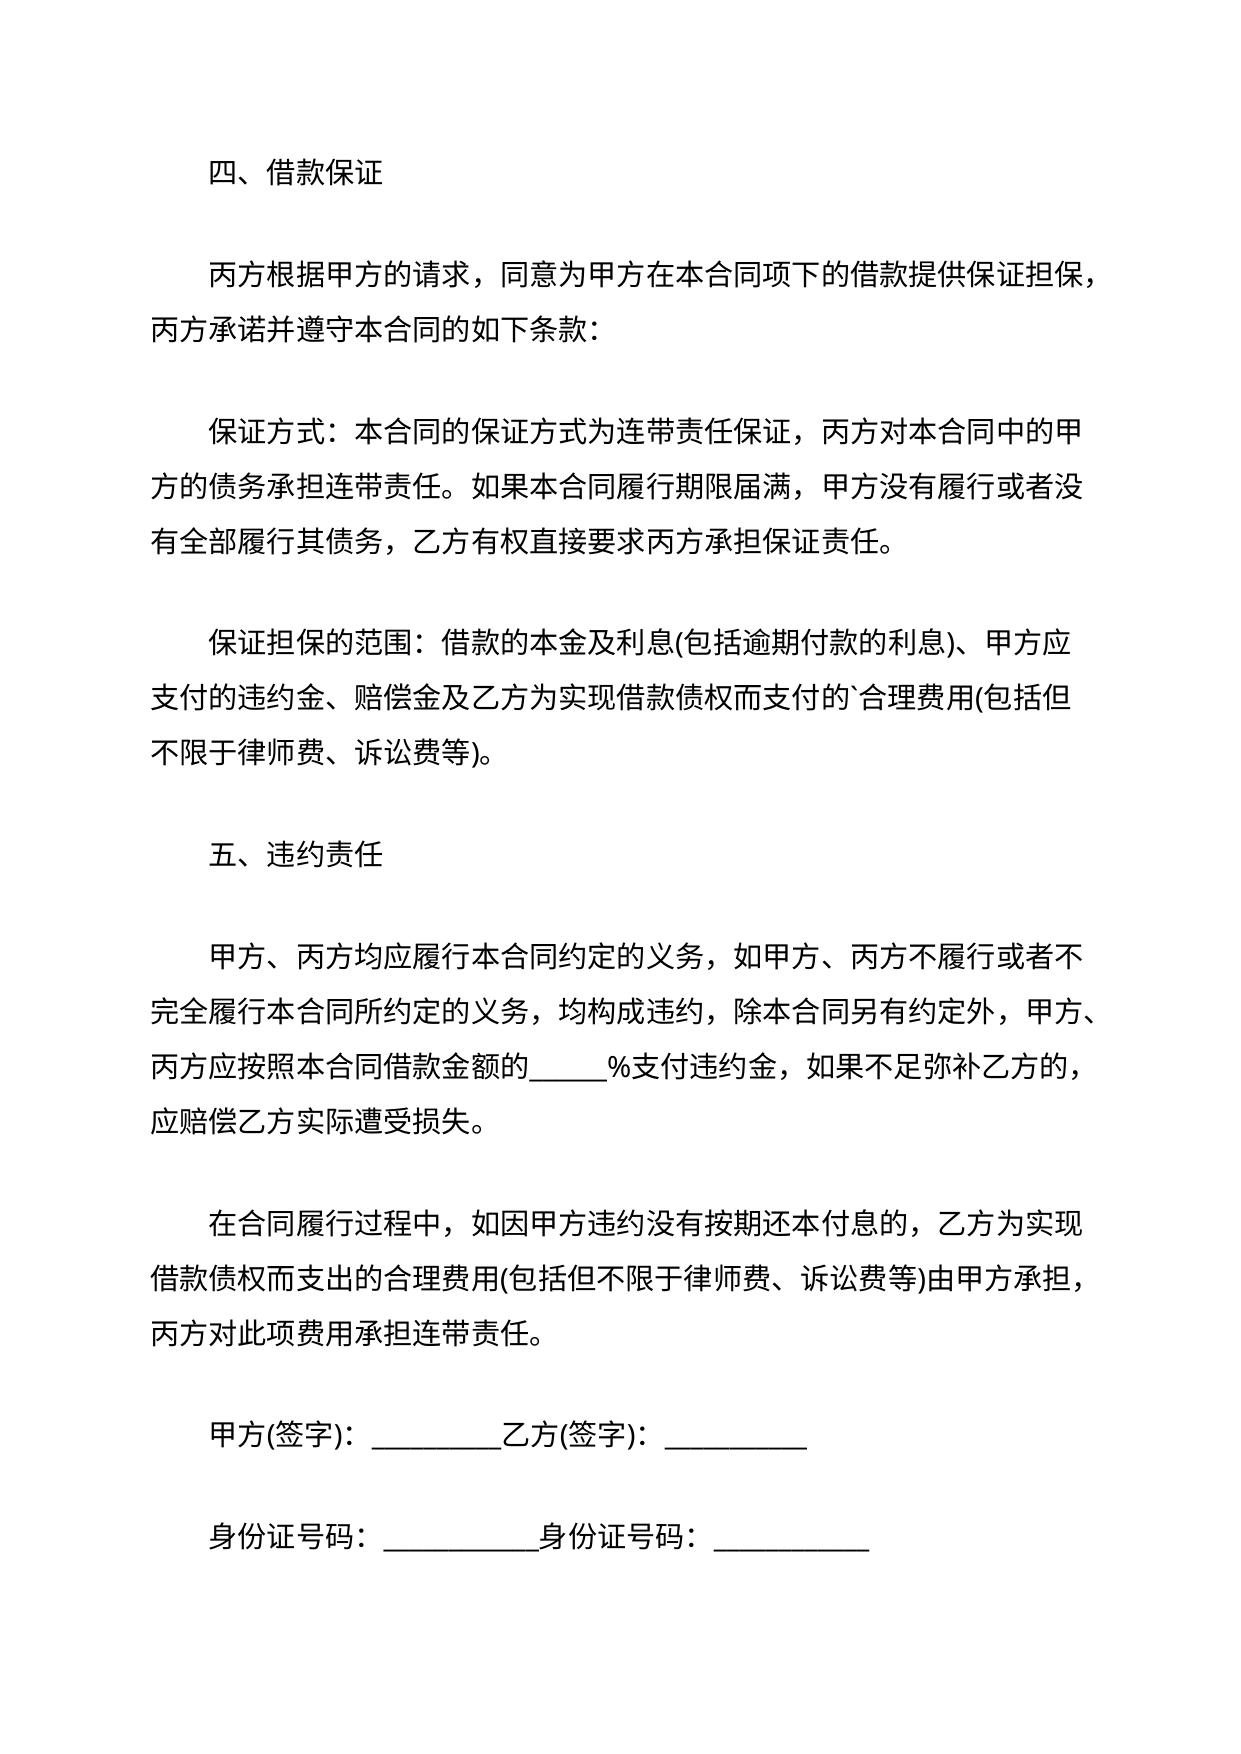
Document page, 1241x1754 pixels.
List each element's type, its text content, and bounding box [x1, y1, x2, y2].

text 丙方根据甲方的请求，同意为甲方在本合同项下的借款提供保证担保，丙方承诺并遵守本合同的如下条款： [150, 252, 1090, 349]
text 甲方(签字)：__________乙方(签字)：___________ [150, 1412, 1090, 1454]
text 身份证号码：____________身份证号码：____________ [150, 1514, 1090, 1556]
text 四、借款保证 [150, 150, 1090, 192]
text 保证担保的范围：借款的本金及利息(包括逾期付款的利息)、甲方应支付的违约金、赔偿金及乙方为实现借款债权而支付的`合理费用(包括但不限于律师费、诉讼费等)。 [150, 620, 1090, 772]
text 五、违约责任 [150, 832, 1090, 874]
text 在合同履行过程中，如因甲方违约没有按期还本付息的，乙方为实现借款债权而支出的合理费用(包括但不限于律师费、诉讼费等)由甲方承担，丙方对此项费用承担连带责任。 [150, 1200, 1090, 1352]
text 保证方式：本合同的保证方式为连带责任保证，丙方对本合同中的甲方的债务承担连带责任。如果本合同履行期限届满，甲方没有履行或者没有全部履行其债务，乙方有权直接要求丙方承担保证责任。 [150, 408, 1090, 561]
text 甲方、丙方均应履行本合同约定的义务，如甲方、丙方不履行或者不完全履行本合同所约定的义务，均构成违约，除本合同另有约定外，甲方、丙方应按照本合同借款金额的______%支付违约金，如果不足弥补乙方的，应赔偿乙方实际遭受损失。 [150, 934, 1090, 1141]
